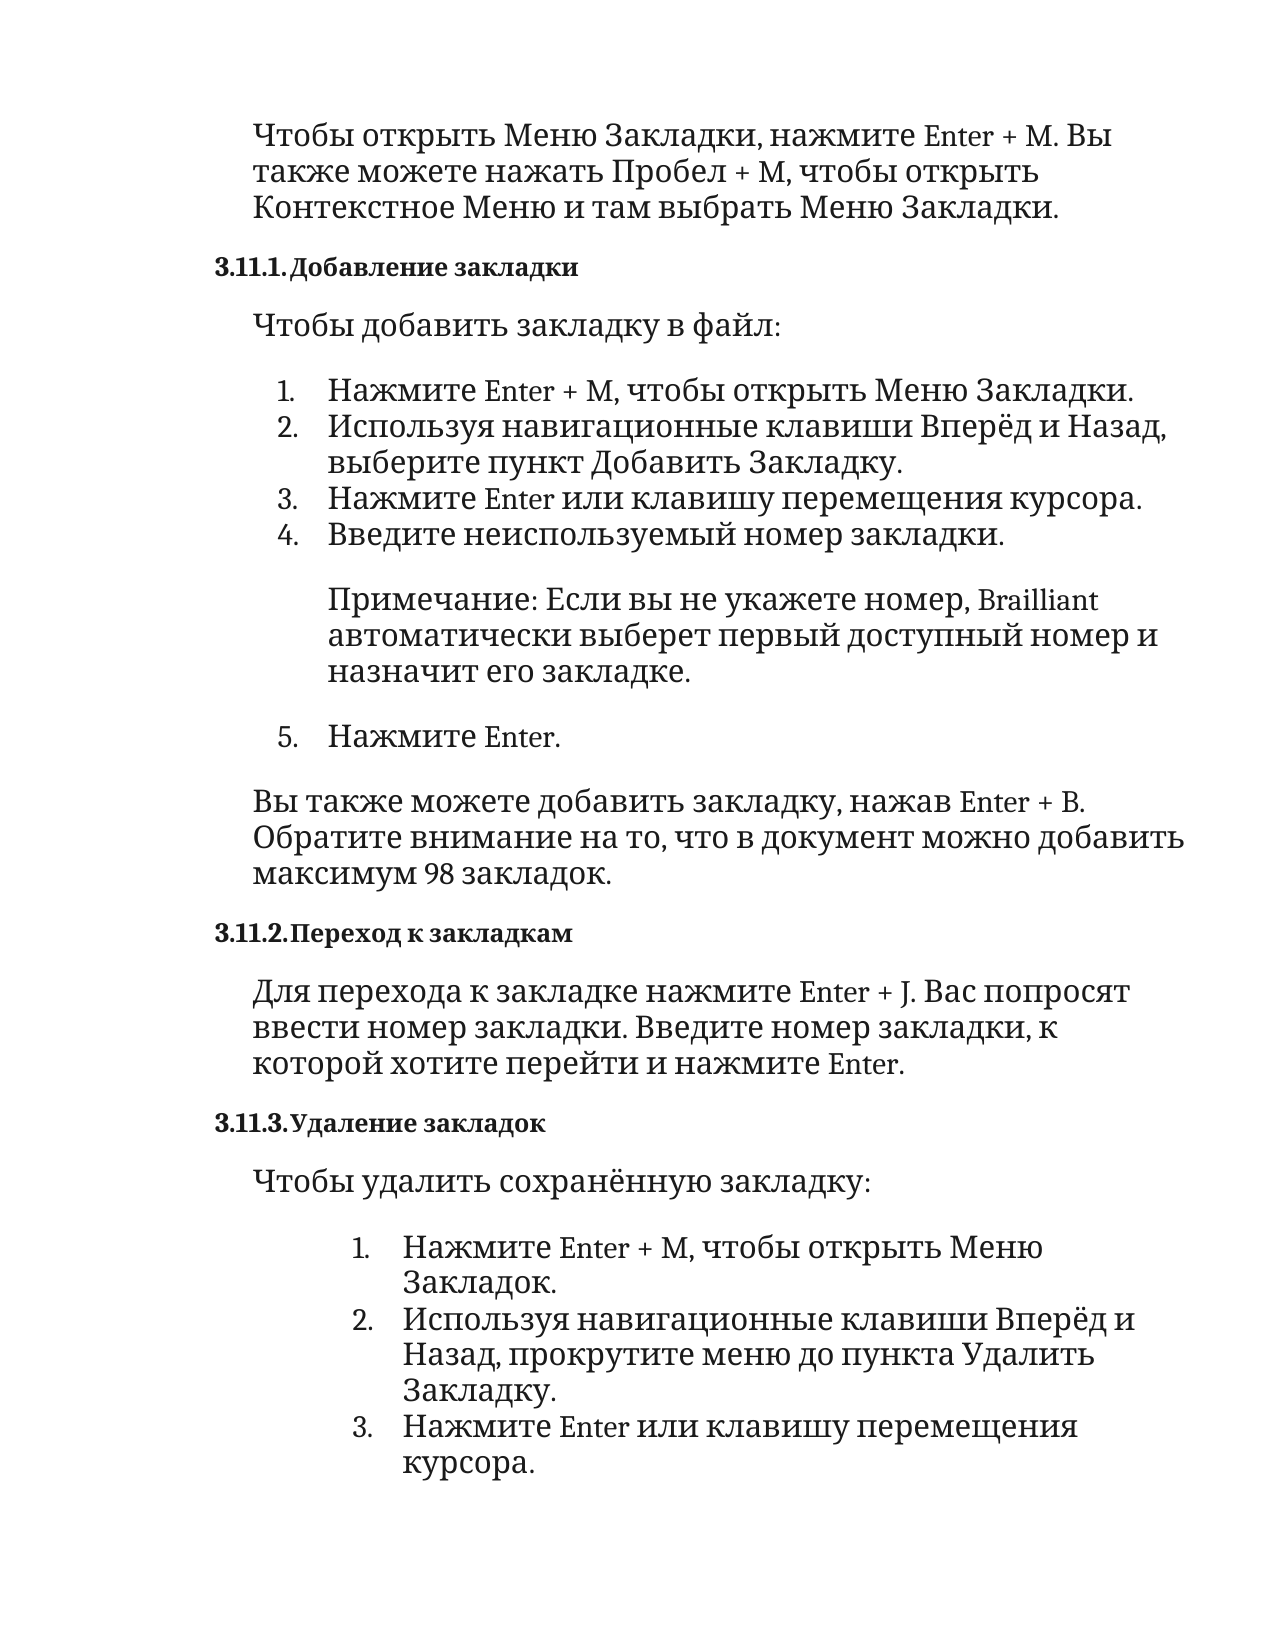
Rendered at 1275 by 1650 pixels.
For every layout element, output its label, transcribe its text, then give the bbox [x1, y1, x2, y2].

text Чтобы добавить закладку в файл: [252, 308, 1186, 344]
list Нажмите Enter + M, чтобы открыть Меню Закладок. [352, 1230, 1186, 1302]
list Используя навигационные клавиши Вперёд и Назад, прокрутите меню до пункта Удалить Закладку. [352, 1302, 1186, 1409]
text Вы также можете добавить закладку, нажав Enter + B. Обратите внимание на то, что в документ можно добавить максимум 98 закладок. [252, 784, 1186, 892]
subtitle Переход к закладкам [215, 917, 1186, 949]
text Для перехода к закладке нажмите Enter + J. Вас попросят ввести номер закладки. Введите номер закладки, к которой хотите перейти и нажмите Enter. [252, 974, 1186, 1082]
list Нажмите Enter или клавишу перемещения курсора. [277, 481, 1186, 517]
text Чтобы открыть Меню Закладки, нажмите Enter + M. Вы также можете нажать Пробел + M, чтобы открыть Контекстное Меню и там выбрать Меню Закладки. [252, 118, 1186, 226]
subtitle Добавление закладки [215, 251, 1186, 283]
text Чтобы удалить сохранённую закладку: [252, 1165, 1186, 1201]
list Нажмите Enter + M, чтобы открыть Меню Закладки. [277, 373, 1186, 409]
list Введите неиспользуемый номер закладки. [277, 517, 1186, 553]
list Используя навигационные клавиши Вперёд и Назад, выберите пункт Добавить Закладку. [277, 409, 1186, 481]
text Примечание: Если вы не укажете номер, Brailliant автоматически выберет первый доступный номер и назначит его закладке. [327, 582, 1186, 690]
list Нажмите Enter или клавишу перемещения курсора. [352, 1409, 1186, 1481]
subtitle Удаление закладок [215, 1107, 1186, 1140]
list Нажмите Enter. [277, 719, 1186, 755]
